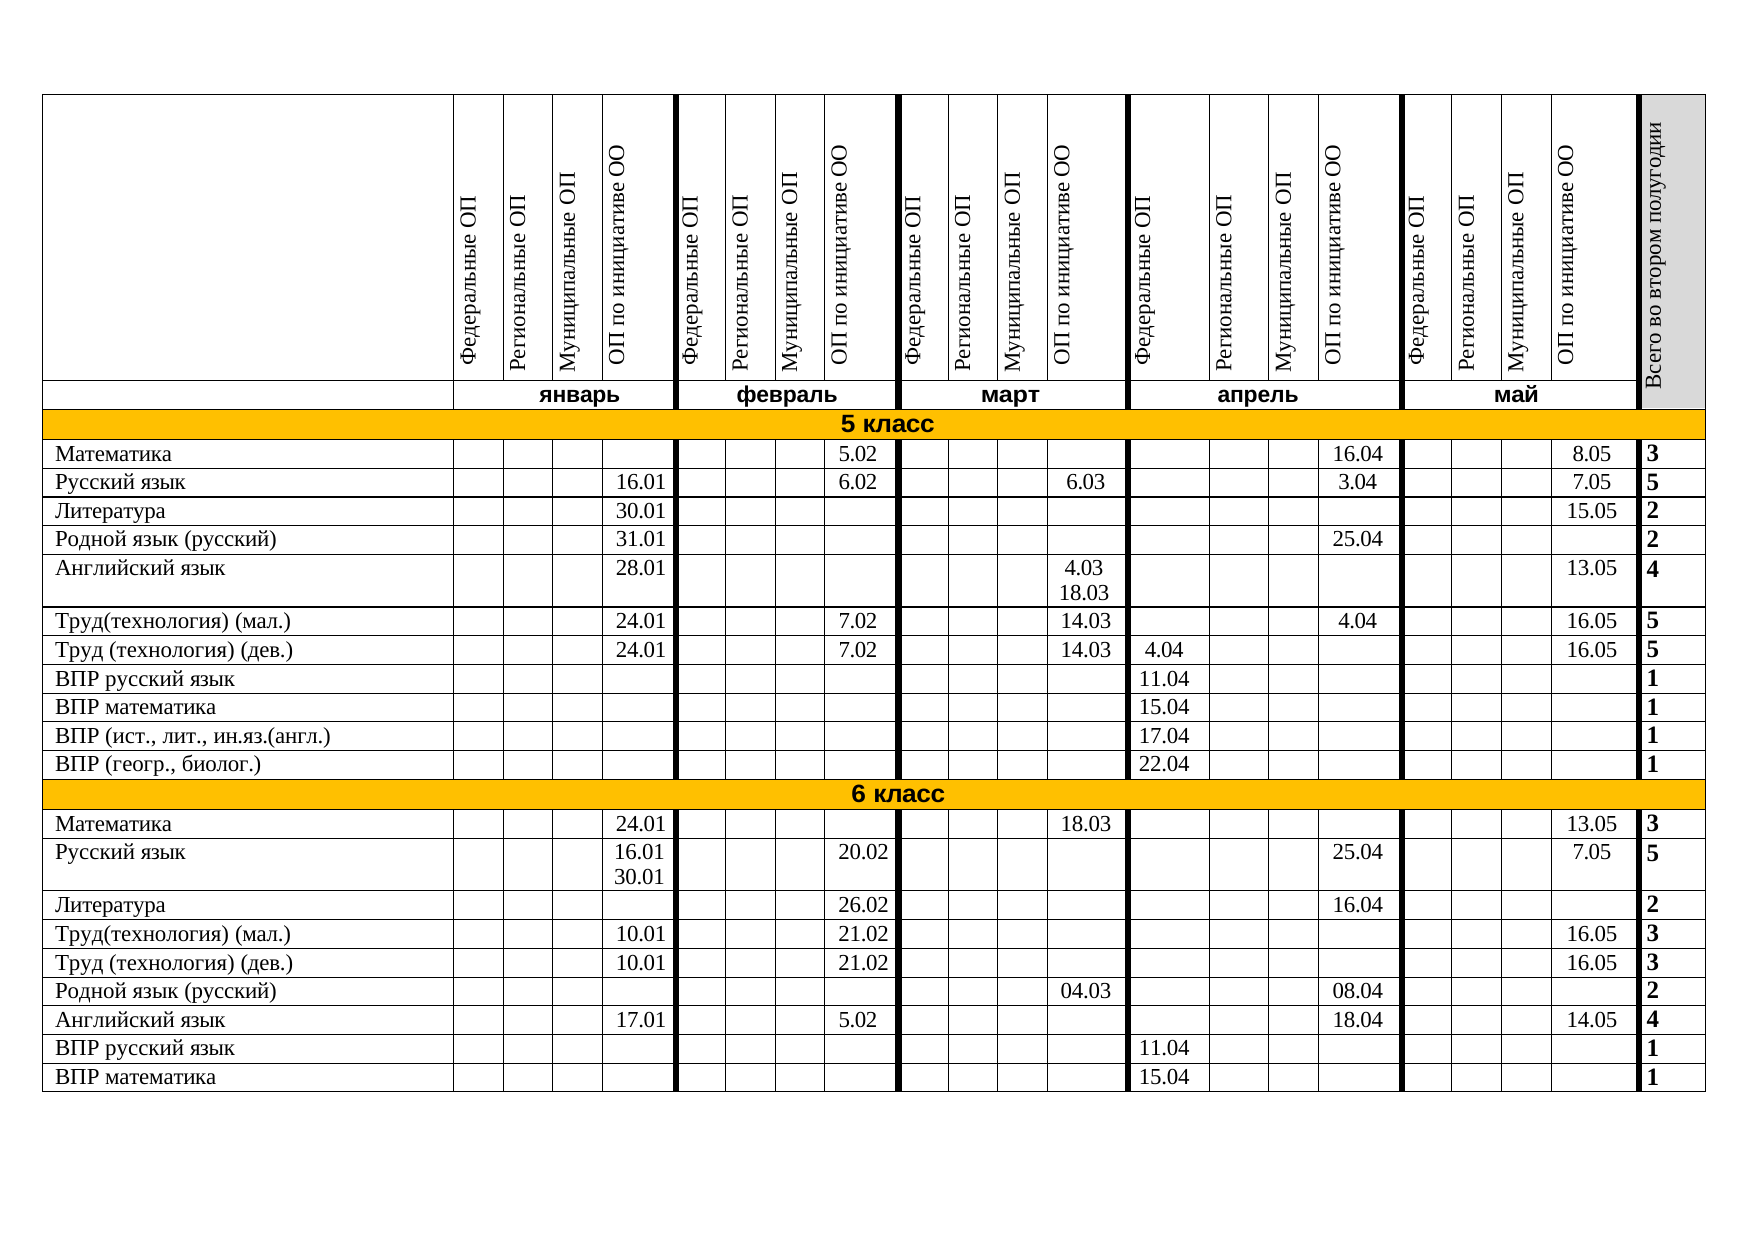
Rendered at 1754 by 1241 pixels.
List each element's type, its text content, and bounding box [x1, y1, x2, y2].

table_cell [726, 751, 775, 778]
table_cell [726, 839, 775, 890]
table_cell [454, 751, 503, 778]
table_cell [998, 891, 1047, 919]
table_cell [949, 839, 997, 890]
table_cell [1131, 555, 1209, 606]
table_cell [553, 839, 602, 890]
table_cell 1 [1642, 694, 1705, 721]
table_cell [1269, 440, 1318, 468]
table_cell [1502, 722, 1551, 750]
table_cell [553, 949, 602, 977]
table_cell [825, 751, 895, 778]
table_cell [504, 1035, 552, 1063]
table_cell [504, 665, 552, 693]
table_cell [454, 920, 503, 948]
table_cell [679, 555, 725, 606]
table_cell [1048, 722, 1125, 750]
table_cell [1319, 722, 1399, 750]
table_cell [553, 722, 602, 750]
table_cell [454, 636, 503, 664]
table_cell [504, 839, 552, 890]
table_cell [1405, 920, 1451, 948]
table_header [43, 95, 453, 380]
table_cell [998, 665, 1047, 693]
table_cell [949, 608, 997, 635]
table_cell [1502, 694, 1551, 721]
table_cell [949, 751, 997, 778]
table_cell [603, 891, 673, 919]
table_cell [1452, 751, 1501, 778]
table_cell [1452, 1035, 1501, 1063]
table_cell [1210, 526, 1268, 554]
table_cell [679, 920, 725, 948]
table_cell [902, 891, 948, 919]
table_cell 25.04 [1319, 839, 1399, 890]
table_cell [1210, 555, 1268, 606]
table_cell 7.05 [1552, 469, 1636, 496]
table_cell [1269, 978, 1318, 1005]
table_cell январь [454, 381, 673, 408]
table_cell [454, 978, 503, 1005]
table_cell [679, 949, 725, 977]
table_cell [949, 949, 997, 977]
table_cell [902, 498, 948, 525]
table_cell 4 [1642, 1006, 1705, 1034]
table_cell [504, 694, 552, 721]
table_header Федеральные ОП [679, 95, 725, 380]
table_cell [1452, 1006, 1501, 1034]
table_cell [553, 920, 602, 948]
table_header Муниципальные ОП [998, 95, 1047, 380]
table_cell [1405, 526, 1451, 554]
table_cell [1452, 665, 1501, 693]
table_cell [902, 608, 948, 635]
table_cell [553, 440, 602, 468]
table_cell [902, 722, 948, 750]
table_cell [776, 1064, 824, 1091]
table_cell 7.05 [1552, 839, 1636, 890]
table_cell Математика [43, 440, 453, 468]
table_cell [998, 1006, 1047, 1034]
table_cell 17.01 [603, 1006, 673, 1034]
table_cell [776, 751, 824, 778]
table_cell 24.01 [603, 810, 673, 838]
table_cell [1131, 810, 1209, 838]
table_cell [1210, 722, 1268, 750]
table_cell [949, 636, 997, 664]
table_cell [998, 978, 1047, 1005]
table_cell [902, 694, 948, 721]
table_cell [504, 555, 552, 606]
table_cell 5 класс [43, 410, 1705, 439]
table_cell [1269, 526, 1318, 554]
table_cell [1269, 555, 1318, 606]
table_cell [1405, 1006, 1451, 1034]
table_cell [504, 469, 552, 496]
table_cell Английский язык [43, 1006, 453, 1034]
table_cell [504, 526, 552, 554]
table_cell [454, 1035, 503, 1063]
table_cell 5 [1642, 636, 1705, 664]
table_cell [454, 526, 503, 554]
table_cell [1131, 978, 1209, 1005]
table_cell Литература [43, 498, 453, 525]
table_cell 2 [1642, 498, 1705, 525]
table_cell [1405, 722, 1451, 750]
table_cell 04.03 [1048, 978, 1125, 1005]
table_cell [1405, 665, 1451, 693]
table_cell [679, 751, 725, 778]
table_cell [949, 920, 997, 948]
table_header Региональные ОП [1452, 95, 1501, 380]
table_cell [1131, 526, 1209, 554]
table_header ОП по инициативе ОО [1319, 95, 1399, 380]
table_cell [1452, 920, 1501, 948]
table_cell [776, 1006, 824, 1034]
table_cell ВПР математика [43, 694, 453, 721]
table_cell 7.02 [825, 608, 895, 635]
table_header Федеральные ОП [454, 95, 503, 380]
table_cell [776, 839, 824, 890]
table_cell [1048, 949, 1125, 977]
table_cell [1452, 1064, 1501, 1091]
table_cell [1552, 1035, 1636, 1063]
table_cell [825, 1035, 895, 1063]
table_cell 22.04 [1131, 751, 1209, 778]
table_cell 18.04 [1319, 1006, 1399, 1034]
table_cell [1552, 694, 1636, 721]
table_cell [776, 636, 824, 664]
table_cell [902, 949, 948, 977]
table_cell [454, 469, 503, 496]
table_cell [1502, 526, 1551, 554]
table_cell [1131, 920, 1209, 948]
table_cell 5.02 [825, 1006, 895, 1034]
table_cell [825, 555, 895, 606]
table_cell [1502, 469, 1551, 496]
table_cell [1452, 636, 1501, 664]
table_cell [1502, 555, 1551, 606]
table_cell [726, 810, 775, 838]
table_cell [902, 1006, 948, 1034]
table_cell [825, 694, 895, 721]
table_cell 16.04 [1319, 891, 1399, 919]
table_cell [1269, 1006, 1318, 1034]
table_cell [949, 1006, 997, 1034]
table_cell 16.04 [1319, 440, 1399, 468]
table_cell [998, 722, 1047, 750]
table_cell 08.04 [1319, 978, 1399, 1005]
table_cell [1319, 810, 1399, 838]
table_cell Математика [43, 810, 453, 838]
table_cell [504, 810, 552, 838]
table_cell [1319, 665, 1399, 693]
table_cell [504, 498, 552, 525]
table_header Муниципальные ОП [1502, 95, 1551, 380]
table_cell [949, 665, 997, 693]
table_cell [1552, 526, 1636, 554]
table_cell [1210, 949, 1268, 977]
table_cell [1452, 839, 1501, 890]
table_cell [998, 636, 1047, 664]
table_cell [553, 694, 602, 721]
table_cell [1502, 1064, 1551, 1091]
table_cell 2 [1642, 526, 1705, 554]
table_cell [1552, 1064, 1636, 1091]
table_cell [454, 440, 503, 468]
table_cell [1131, 498, 1209, 525]
table_cell [1210, 1006, 1268, 1034]
table_cell 21.02 [825, 920, 895, 948]
table_header ОП по инициативе ОО [1552, 95, 1636, 380]
table_cell [1502, 1006, 1551, 1034]
table_cell [1131, 891, 1209, 919]
table_header Региональные ОП [726, 95, 775, 380]
table_cell [553, 810, 602, 838]
table_cell [776, 694, 824, 721]
table_cell [1502, 978, 1551, 1005]
table_cell 11.04 [1131, 1035, 1209, 1063]
table_cell [902, 440, 948, 468]
table_header Муниципальные ОП [553, 95, 602, 380]
table_cell [1452, 978, 1501, 1005]
table_cell [504, 751, 552, 778]
table_cell [1210, 608, 1268, 635]
table_cell 3 [1642, 440, 1705, 468]
table_cell [1405, 636, 1451, 664]
table_cell [998, 920, 1047, 948]
table_cell [1319, 694, 1399, 721]
table_cell [1452, 694, 1501, 721]
table_cell 5 [1642, 608, 1705, 635]
table_cell [1405, 949, 1451, 977]
table_cell [553, 751, 602, 778]
table_header Федеральные ОП [902, 95, 948, 380]
table_cell 15.05 [1552, 498, 1636, 525]
table_cell [553, 555, 602, 606]
table_cell 6 класс [43, 780, 1705, 809]
table_cell Труд (технология) (дев.) [43, 636, 453, 664]
table_cell [1210, 694, 1268, 721]
table_cell [1269, 694, 1318, 721]
table_cell [1502, 1035, 1551, 1063]
table_cell [504, 1064, 552, 1091]
table_cell [1210, 810, 1268, 838]
table_cell [776, 498, 824, 525]
table_cell [825, 722, 895, 750]
table_cell [726, 498, 775, 525]
table_cell [776, 722, 824, 750]
table_cell [825, 526, 895, 554]
table_cell [902, 839, 948, 890]
table_header Всего во втором полугодии [1642, 95, 1705, 408]
table_cell 5 [1642, 839, 1705, 890]
table_cell [998, 440, 1047, 468]
table_cell [1210, 978, 1268, 1005]
table_cell ВПР математика [43, 1064, 453, 1091]
table_cell [504, 722, 552, 750]
table_cell апрель [1131, 381, 1399, 408]
table_cell май [1405, 381, 1636, 408]
table_cell 13.05 [1552, 555, 1636, 606]
table_cell [454, 498, 503, 525]
table_cell 14.03 [1048, 608, 1125, 635]
table_cell [998, 469, 1047, 496]
table_cell [1552, 891, 1636, 919]
table_cell [1405, 891, 1451, 919]
table_cell ВПР (геогр., биолог.) [43, 751, 453, 778]
table_cell [1269, 891, 1318, 919]
table_cell [454, 1064, 503, 1091]
table_cell [1269, 839, 1318, 890]
table_cell [1210, 636, 1268, 664]
table_cell 1 [1642, 751, 1705, 778]
table_cell [1502, 891, 1551, 919]
table_cell [1269, 608, 1318, 635]
table_cell [949, 1035, 997, 1063]
table_cell [998, 1035, 1047, 1063]
table_cell 10.01 [603, 920, 673, 948]
table_cell 2 [1642, 978, 1705, 1005]
table_cell [949, 722, 997, 750]
table_cell [726, 440, 775, 468]
table_cell [454, 1006, 503, 1034]
table_cell [679, 722, 725, 750]
table_cell [1048, 839, 1125, 890]
table_cell [504, 440, 552, 468]
table_cell [454, 694, 503, 721]
table_header ОП по инициативе ОО [603, 95, 673, 380]
table_cell 16.05 [1552, 636, 1636, 664]
table_cell 16.05 [1552, 608, 1636, 635]
table_cell [679, 440, 725, 468]
table_cell [504, 920, 552, 948]
table_cell [726, 526, 775, 554]
table_cell [776, 810, 824, 838]
table_cell [1405, 839, 1451, 890]
table_cell [454, 555, 503, 606]
table_cell [902, 1064, 948, 1091]
table_cell [1502, 608, 1551, 635]
table_cell [679, 636, 725, 664]
table_cell [1502, 839, 1551, 890]
table_cell [1269, 498, 1318, 525]
table_cell [454, 665, 503, 693]
table_cell [949, 526, 997, 554]
table_cell [1269, 920, 1318, 948]
table_cell Труд(технология) (мал.) [43, 608, 453, 635]
table_cell [603, 978, 673, 1005]
table_cell [553, 469, 602, 496]
table_cell [949, 555, 997, 606]
table_cell [1269, 469, 1318, 496]
table_cell [776, 920, 824, 948]
table_cell [679, 1064, 725, 1091]
table_cell [949, 498, 997, 525]
table_cell [776, 469, 824, 496]
table_cell [504, 978, 552, 1005]
table_cell [1210, 920, 1268, 948]
table_cell [603, 1064, 673, 1091]
table_cell [1048, 920, 1125, 948]
table_cell [603, 665, 673, 693]
table_cell [1405, 440, 1451, 468]
table_cell [1269, 636, 1318, 664]
table_cell [1502, 665, 1551, 693]
table_cell [726, 665, 775, 693]
table_cell [679, 1035, 725, 1063]
table_cell [1210, 751, 1268, 778]
table_header Региональные ОП [1210, 95, 1268, 380]
table_cell 1 [1642, 722, 1705, 750]
table_cell [553, 608, 602, 635]
table_cell [1452, 949, 1501, 977]
table_cell [1502, 810, 1551, 838]
table_cell [726, 555, 775, 606]
table_cell [825, 810, 895, 838]
table_cell [902, 555, 948, 606]
table_cell [679, 526, 725, 554]
table_cell [1131, 1006, 1209, 1034]
table_cell [1452, 498, 1501, 525]
table_cell [1048, 891, 1125, 919]
table_cell [679, 608, 725, 635]
table_cell [1131, 469, 1209, 496]
table_cell [949, 891, 997, 919]
table_cell [553, 1006, 602, 1034]
table_cell 1 [1642, 665, 1705, 693]
table_cell [998, 694, 1047, 721]
table_cell [1405, 555, 1451, 606]
table_cell [902, 526, 948, 554]
table_cell [998, 1064, 1047, 1091]
table_cell [1405, 751, 1451, 778]
table_cell [1405, 469, 1451, 496]
table_cell ВПР русский язык [43, 665, 453, 693]
table_cell 1 [1642, 1064, 1705, 1091]
table_cell [726, 1064, 775, 1091]
table_cell [1502, 949, 1551, 977]
table_cell 5 [1642, 469, 1705, 496]
table_cell [679, 469, 725, 496]
table_cell [679, 839, 725, 890]
table_cell [998, 751, 1047, 778]
table_cell 25.04 [1319, 526, 1399, 554]
table_cell [553, 978, 602, 1005]
table_cell [726, 608, 775, 635]
table_cell [998, 608, 1047, 635]
table_cell [1452, 722, 1501, 750]
table_cell [1048, 694, 1125, 721]
table_cell 15.04 [1131, 1064, 1209, 1091]
table_cell [1048, 665, 1125, 693]
table_cell [776, 1035, 824, 1063]
table_cell [776, 608, 824, 635]
table_cell [1319, 555, 1399, 606]
table_cell [949, 810, 997, 838]
table_cell [726, 978, 775, 1005]
table_cell 31.01 [603, 526, 673, 554]
table_cell [776, 949, 824, 977]
table_cell [603, 694, 673, 721]
table_cell [949, 1064, 997, 1091]
table_cell [1269, 722, 1318, 750]
table_cell [1452, 608, 1501, 635]
table_cell [553, 526, 602, 554]
table_cell [1552, 722, 1636, 750]
table_cell [679, 1006, 725, 1034]
table_cell [902, 920, 948, 948]
table_cell [1269, 810, 1318, 838]
table_cell [1502, 498, 1551, 525]
table_cell [1552, 665, 1636, 693]
table_cell [553, 1035, 602, 1063]
table_cell [1452, 810, 1501, 838]
table_header ОП по инициативе ОО [825, 95, 895, 380]
table_cell 3 [1642, 920, 1705, 948]
table_cell 4.04 [1319, 608, 1399, 635]
table_cell [1210, 1035, 1268, 1063]
table_cell [1131, 608, 1209, 635]
table_cell 24.01 [603, 608, 673, 635]
table_cell [504, 636, 552, 664]
table_cell [825, 665, 895, 693]
table_cell [949, 978, 997, 1005]
table_cell [1210, 891, 1268, 919]
table_cell [776, 891, 824, 919]
table_cell [553, 636, 602, 664]
table_cell ВПР (ист., лит., ин.яз.(англ.) [43, 722, 453, 750]
table_cell [1131, 839, 1209, 890]
table_cell [726, 949, 775, 977]
table_cell [679, 891, 725, 919]
table_cell [1405, 1035, 1451, 1063]
table_cell [1269, 1035, 1318, 1063]
table_cell [1552, 978, 1636, 1005]
table_cell [1048, 1064, 1125, 1091]
table_cell [679, 498, 725, 525]
table_cell 21.02 [825, 949, 895, 977]
table_cell 14.03 [1048, 636, 1125, 664]
table_cell [1552, 751, 1636, 778]
table_cell 6.02 [825, 469, 895, 496]
table_cell [776, 440, 824, 468]
table_cell Русский язык [43, 469, 453, 496]
table_cell [776, 978, 824, 1005]
table_cell [1269, 665, 1318, 693]
table_cell [1405, 498, 1451, 525]
table_cell [1452, 555, 1501, 606]
table_cell [902, 469, 948, 496]
table_cell 4.03 18.03 [1048, 555, 1125, 606]
table_cell Труд (технология) (дев.) [43, 949, 453, 977]
table_cell 16.01 [603, 469, 673, 496]
table_cell 3 [1642, 810, 1705, 838]
table_cell [1131, 440, 1209, 468]
table_cell [726, 1035, 775, 1063]
table_cell [1405, 694, 1451, 721]
table_cell [1210, 1064, 1268, 1091]
table_cell март [902, 381, 1125, 408]
table_cell [553, 665, 602, 693]
table_cell [504, 891, 552, 919]
table_cell [1405, 810, 1451, 838]
table_cell [998, 498, 1047, 525]
table_cell февраль [679, 381, 895, 408]
table_cell [1048, 526, 1125, 554]
table_cell 1 [1642, 1035, 1705, 1063]
table_cell [902, 751, 948, 778]
table_cell [1048, 440, 1125, 468]
table_cell [679, 810, 725, 838]
table_cell 16.01 30.01 [603, 839, 673, 890]
table_cell 3.04 [1319, 469, 1399, 496]
table_cell 3 [1642, 949, 1705, 977]
table_cell [1452, 526, 1501, 554]
table_cell [553, 891, 602, 919]
table_cell [1502, 636, 1551, 664]
table_cell [1319, 751, 1399, 778]
table_cell 2 [1642, 891, 1705, 919]
table_cell [454, 949, 503, 977]
table_cell [603, 751, 673, 778]
table_header Региональные ОП [949, 95, 997, 380]
table_cell Литература [43, 891, 453, 919]
table_cell [504, 1006, 552, 1034]
table_cell [1319, 1035, 1399, 1063]
table_cell [1319, 636, 1399, 664]
table_cell Родной язык (русский) [43, 978, 453, 1005]
table_cell [1319, 920, 1399, 948]
table_header Муниципальные ОП [776, 95, 824, 380]
table_cell 28.01 [603, 555, 673, 606]
table_cell [902, 978, 948, 1005]
table_cell [726, 920, 775, 948]
table_cell [679, 694, 725, 721]
table_cell [1452, 440, 1501, 468]
table_cell [1048, 1006, 1125, 1034]
table_cell [998, 839, 1047, 890]
table_cell [1048, 1035, 1125, 1063]
table_cell 8.05 [1552, 440, 1636, 468]
table_cell [776, 665, 824, 693]
table_cell [1269, 949, 1318, 977]
table_cell [998, 555, 1047, 606]
table_cell [1048, 751, 1125, 778]
table_cell [726, 722, 775, 750]
table_cell Русский язык [43, 839, 453, 890]
table_cell [504, 608, 552, 635]
table_cell [825, 498, 895, 525]
table_cell [1502, 751, 1551, 778]
table_cell [902, 665, 948, 693]
table_cell [1131, 949, 1209, 977]
table_cell Английский язык [43, 555, 453, 606]
table_header Федеральные ОП [1131, 95, 1209, 380]
table_cell [504, 949, 552, 977]
table_cell [726, 1006, 775, 1034]
table_cell [43, 381, 453, 408]
table_cell [679, 978, 725, 1005]
table_cell 14.05 [1552, 1006, 1636, 1034]
table_cell [1319, 498, 1399, 525]
table_cell [1405, 978, 1451, 1005]
table_cell [454, 810, 503, 838]
table_cell [949, 440, 997, 468]
table_cell [679, 665, 725, 693]
table_cell 24.01 [603, 636, 673, 664]
table_cell [1210, 839, 1268, 890]
table_cell 13.05 [1552, 810, 1636, 838]
table_cell ВПР русский язык [43, 1035, 453, 1063]
table_cell [1405, 608, 1451, 635]
table_cell [726, 469, 775, 496]
table_cell 4 [1642, 555, 1705, 606]
table_cell [1452, 469, 1501, 496]
table_cell 5.02 [825, 440, 895, 468]
table_header Муниципальные ОП [1269, 95, 1318, 380]
table_cell [776, 555, 824, 606]
table_cell [1452, 891, 1501, 919]
table_cell Родной язык (русский) [43, 526, 453, 554]
table_cell [998, 810, 1047, 838]
table_cell [998, 526, 1047, 554]
table_cell [1269, 1064, 1318, 1091]
table_cell [1319, 949, 1399, 977]
table_cell [998, 949, 1047, 977]
table_cell [1210, 665, 1268, 693]
table_cell [603, 440, 673, 468]
table_cell 16.05 [1552, 920, 1636, 948]
table_cell 18.03 [1048, 810, 1125, 838]
table_cell 11.04 [1131, 665, 1209, 693]
table_cell 17.04 [1131, 722, 1209, 750]
table_header Региональные ОП [504, 95, 552, 380]
table_cell [949, 694, 997, 721]
table_cell [825, 1064, 895, 1091]
table_cell [726, 636, 775, 664]
table_cell 16.05 [1552, 949, 1636, 977]
table_cell [949, 469, 997, 496]
table_cell [454, 839, 503, 890]
table_cell [1502, 920, 1551, 948]
table_cell [726, 891, 775, 919]
table_cell Труд(технология) (мал.) [43, 920, 453, 948]
table_cell 26.02 [825, 891, 895, 919]
table_cell 4.04 [1131, 636, 1209, 664]
table_cell [1048, 498, 1125, 525]
table_cell 10.01 [603, 949, 673, 977]
table_header ОП по инициативе ОО [1048, 95, 1125, 380]
table_cell 7.02 [825, 636, 895, 664]
table_cell [603, 722, 673, 750]
table_cell 15.04 [1131, 694, 1209, 721]
table_cell [1502, 440, 1551, 468]
table_cell [1210, 469, 1268, 496]
table_cell 20.02 [825, 839, 895, 890]
table_cell [454, 722, 503, 750]
table_cell [1319, 1064, 1399, 1091]
table_cell [825, 978, 895, 1005]
table_cell [603, 1035, 673, 1063]
table_header Федеральные ОП [1405, 95, 1451, 380]
table_cell 30.01 [603, 498, 673, 525]
table_cell 6.03 [1048, 469, 1125, 496]
table_cell [902, 1035, 948, 1063]
table_cell [1405, 1064, 1451, 1091]
table_cell [553, 1064, 602, 1091]
table_cell [776, 526, 824, 554]
table_cell [1269, 751, 1318, 778]
table_cell [726, 694, 775, 721]
table_cell [1210, 440, 1268, 468]
table_cell [553, 498, 602, 525]
table_cell [454, 891, 503, 919]
table_cell [902, 636, 948, 664]
table_cell [1210, 498, 1268, 525]
table_cell [454, 608, 503, 635]
table_cell [902, 810, 948, 838]
